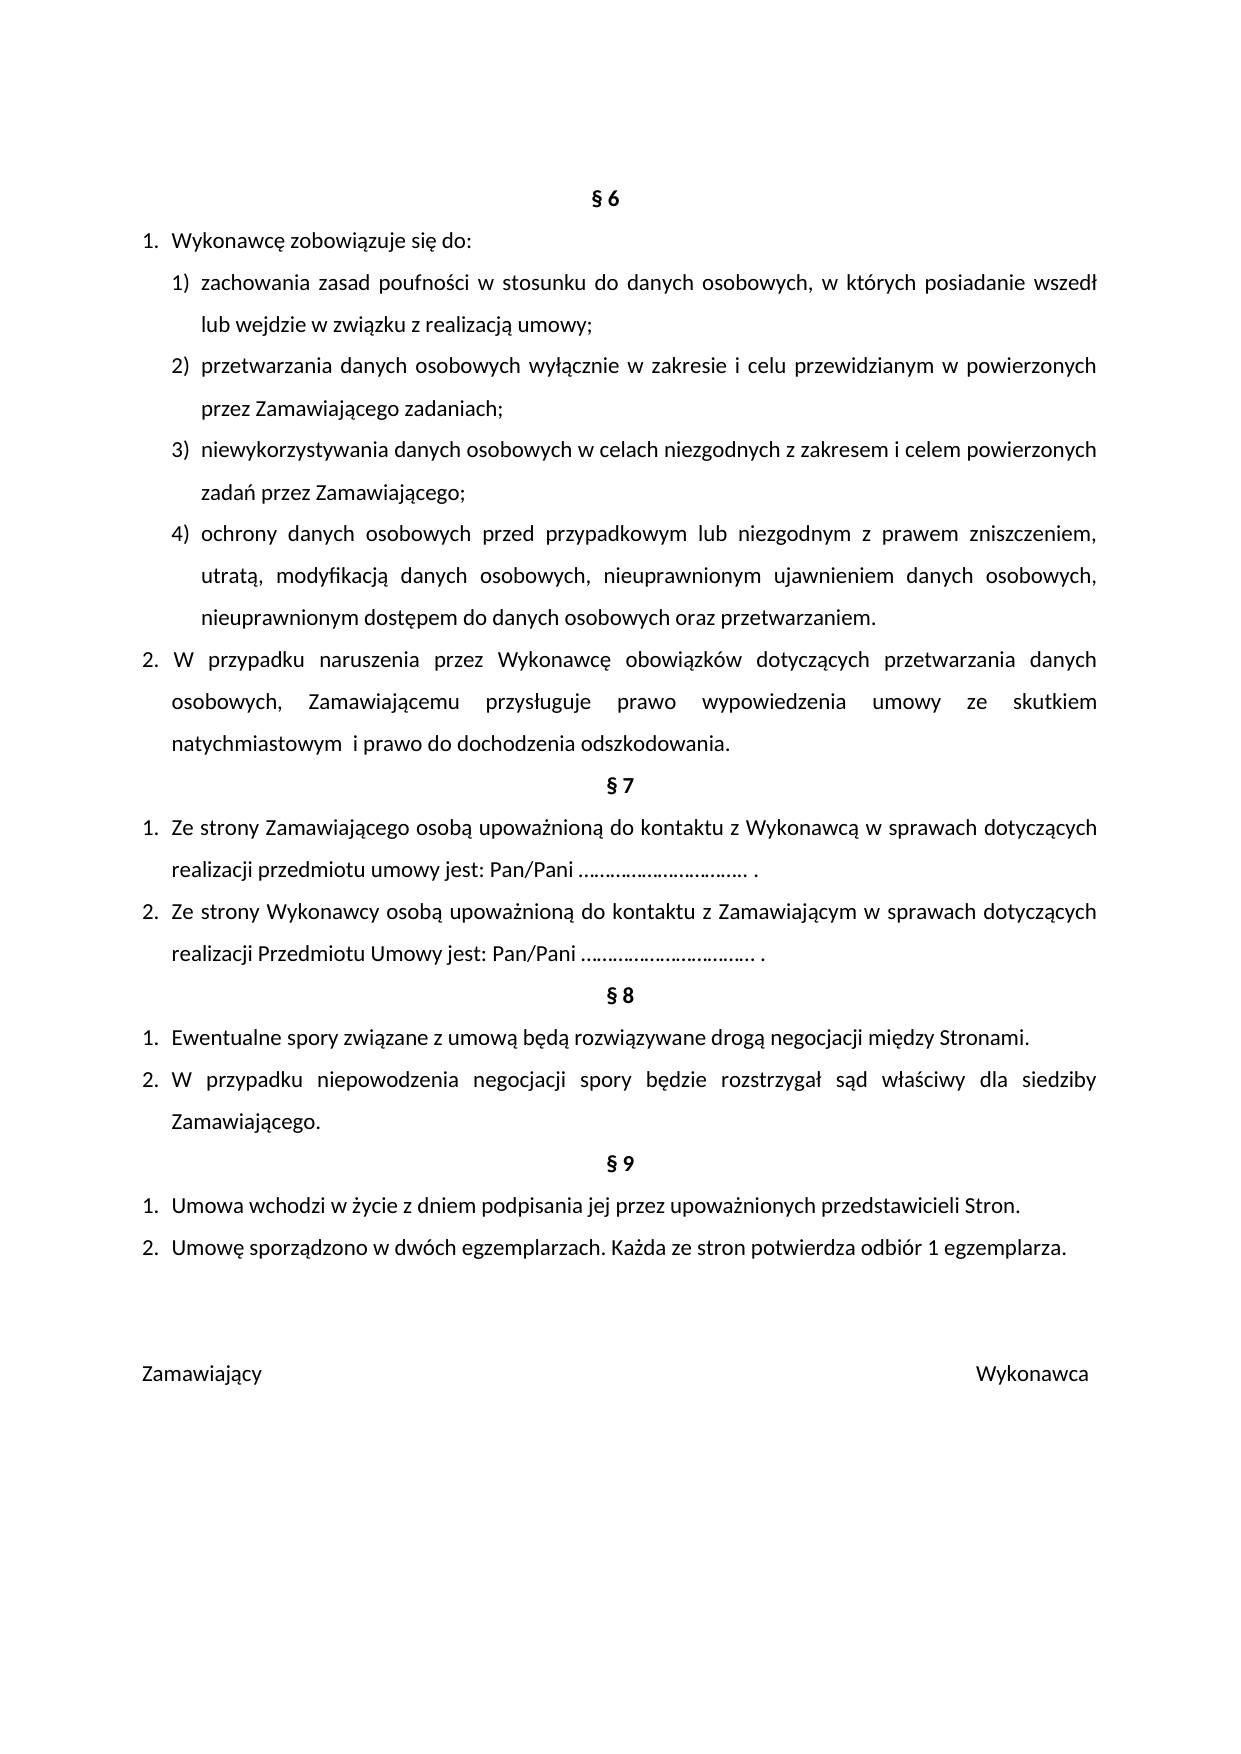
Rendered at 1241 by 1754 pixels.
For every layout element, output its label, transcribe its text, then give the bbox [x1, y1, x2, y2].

list ochrony danych osobowych przed przypadkowym lub niezgodnym z prawem zniszczeniem, utratą, modyfikacją danych osobowych, nieuprawnionym ujawnieniem danych osobowych, nieuprawnionym dostępem do danych osobowych oraz przetwarzaniem. [171, 519, 1098, 632]
text § 8 [142, 981, 1098, 1009]
list Ewentualne spory związane z umową będą rozwiązywane drogą negocjacji między Stronami. [142, 1023, 1098, 1051]
text Zamawiający Wykonawca [142, 1359, 1098, 1387]
list Umowę sporządzono w dwóch egzemplarzach. Każda ze stron potwierdza odbiór 1 egzemplarza. [142, 1233, 1098, 1261]
text § 9 [142, 1149, 1098, 1177]
list Ze strony Zamawiającego osobą upoważnioną do kontaktu z Wykonawcą w sprawach dotyczących realizacji przedmiotu umowy jest: Pan/Pani ………………………….. . [142, 813, 1098, 883]
list Wykonawcę zobowiązuje się do: [142, 226, 1098, 254]
text § 7 [142, 771, 1098, 799]
list niewykorzystywania danych osobowych w celach niezgodnych z zakresem i celem powierzonych zadań przez Zamawiającego; [171, 436, 1098, 506]
text § 6 [112, 184, 1098, 212]
list zachowania zasad poufności w stosunku do danych osobowych, w których posiadanie wszedł lub wejdzie w związku z realizacją umowy; [171, 268, 1098, 338]
list Ze strony Wykonawcy osobą upoważnioną do kontaktu z Zamawiającym w sprawach dotyczących realizacji Przedmiotu Umowy jest: Pan/Pani …………………………… . [142, 897, 1098, 967]
list przetwarzania danych osobowych wyłącznie w zakresie i celu przewidzianym w powierzonych przez Zamawiającego zadaniach; [171, 352, 1098, 422]
list W przypadku niepowodzenia negocjacji spory będzie rozstrzygał sąd właściwy dla siedziby Zamawiającego. [142, 1065, 1098, 1135]
list Umowa wchodzi w życie z dniem podpisania jej przez upoważnionych przedstawicieli Stron. [142, 1191, 1098, 1219]
text 2. W przypadku naruszenia przez Wykonawcę obowiązków dotyczących przetwarzania danych osobowych, Zamawiającemu przysługuje prawo wypowiedzenia umowy ze skutkiem natychmiastowym i prawo do dochodzenia odszkodowania. [142, 646, 1098, 757]
